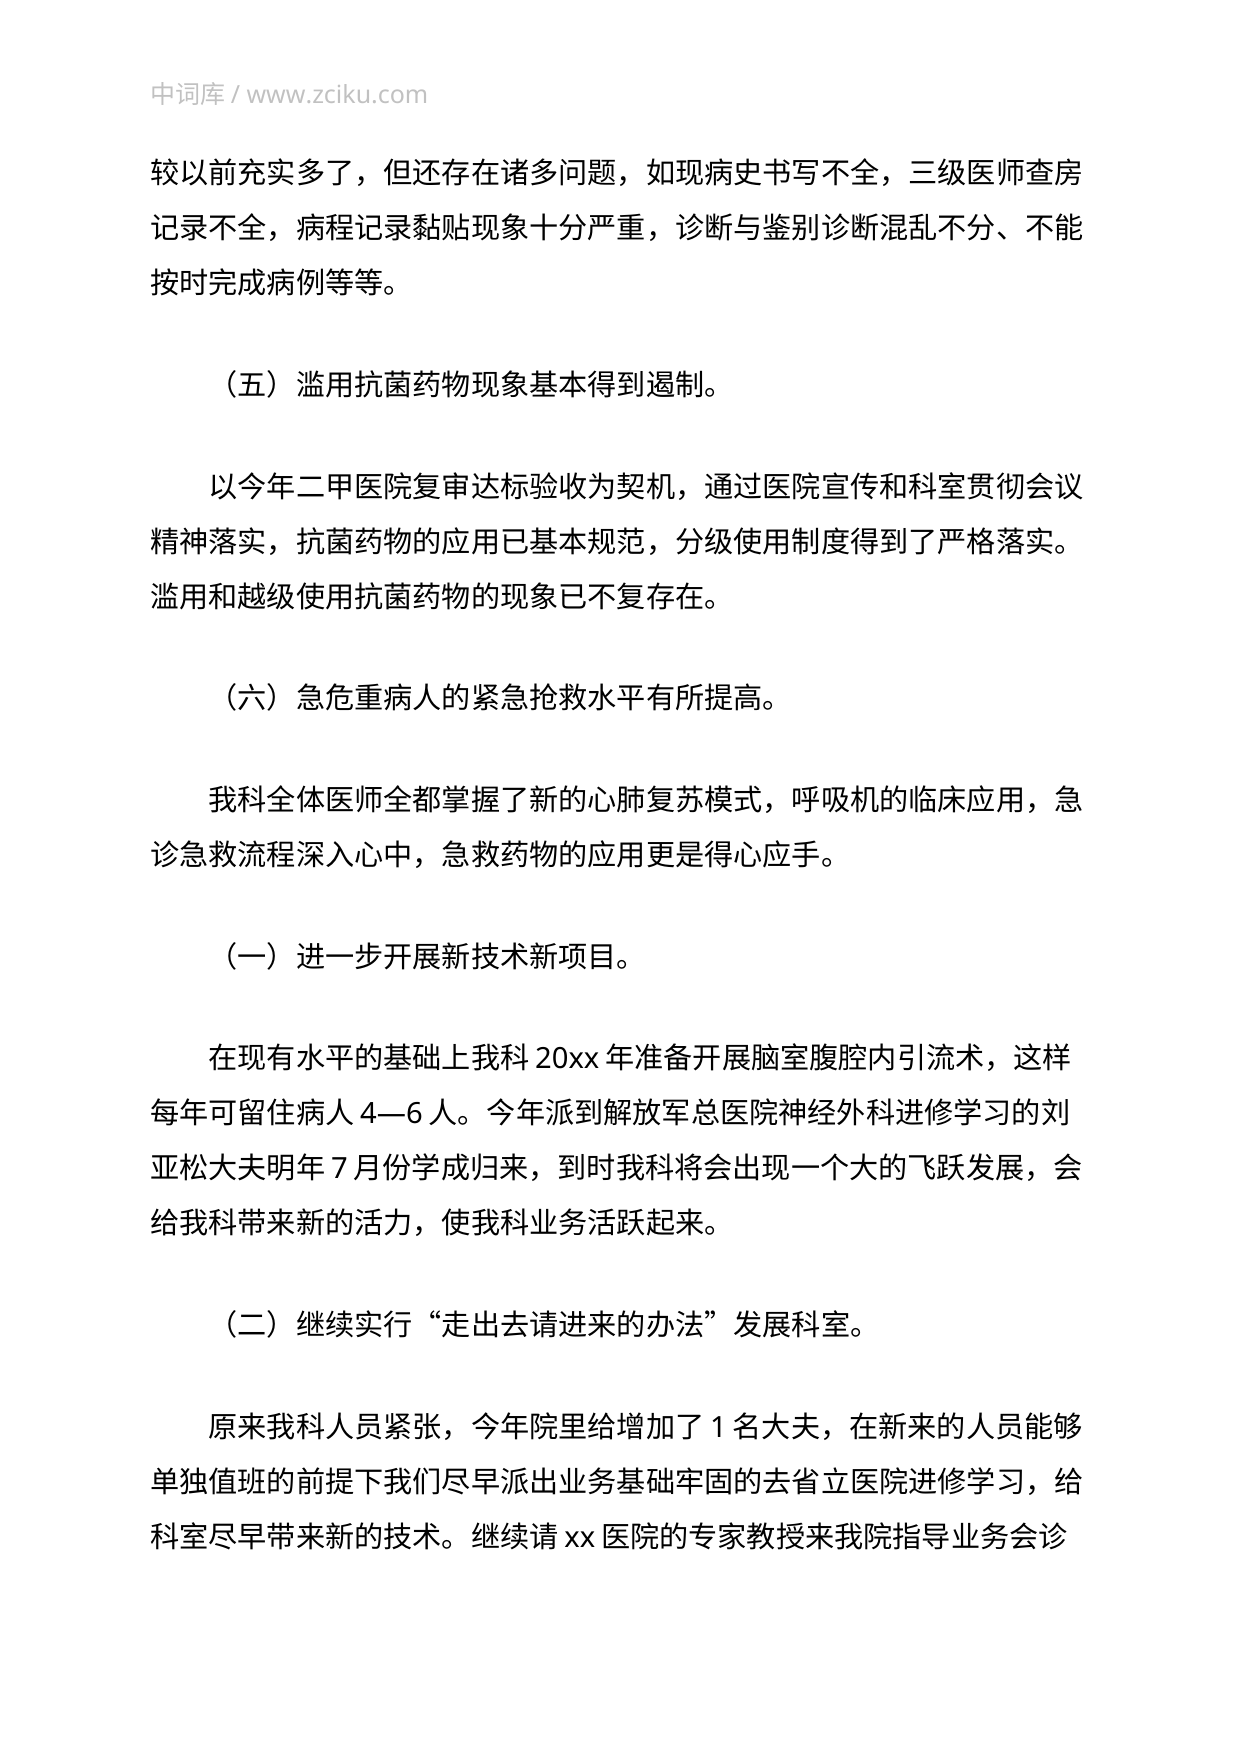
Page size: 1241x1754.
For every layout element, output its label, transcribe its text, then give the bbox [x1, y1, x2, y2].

text 以今年二甲医院复审达标验收为契机，通过医院宣传和科室贯彻会议精神落实，抗菌药物的应用已基本规范，分级使用制度得到了严格落实。滥用和越级使用抗菌药物的现象已不复存在。 [150, 463, 1090, 615]
text （六）急危重病人的紧急抢救水平有所提高。 [150, 675, 1090, 717]
text （五）滥用抗菌药物现象基本得到遏制。 [150, 362, 1090, 404]
text 我科全体医师全都掌握了新的心肺复苏模式，呼吸机的临床应用，急诊急救流程深入心中，急救药物的应用更是得心应手。 [150, 777, 1090, 874]
text （二）继续实行“走出去请进来的办法”发展科室。 [150, 1302, 1090, 1344]
text 在现有水平的基础上我科20xx年准备开展脑室腹腔内引流术，这样每年可留住病人4—6人。今年派到解放军总医院神经外科进修学习的刘亚松大夫明年7月份学成归来，到时我科将会出现一个大的飞跃发展，会给我科带来新的活力，使我科业务活跃起来。 [150, 1035, 1090, 1242]
text （一）进一步开展新技术新项目。 [150, 933, 1090, 976]
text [150, 1404, 1090, 1556]
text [150, 150, 1090, 302]
